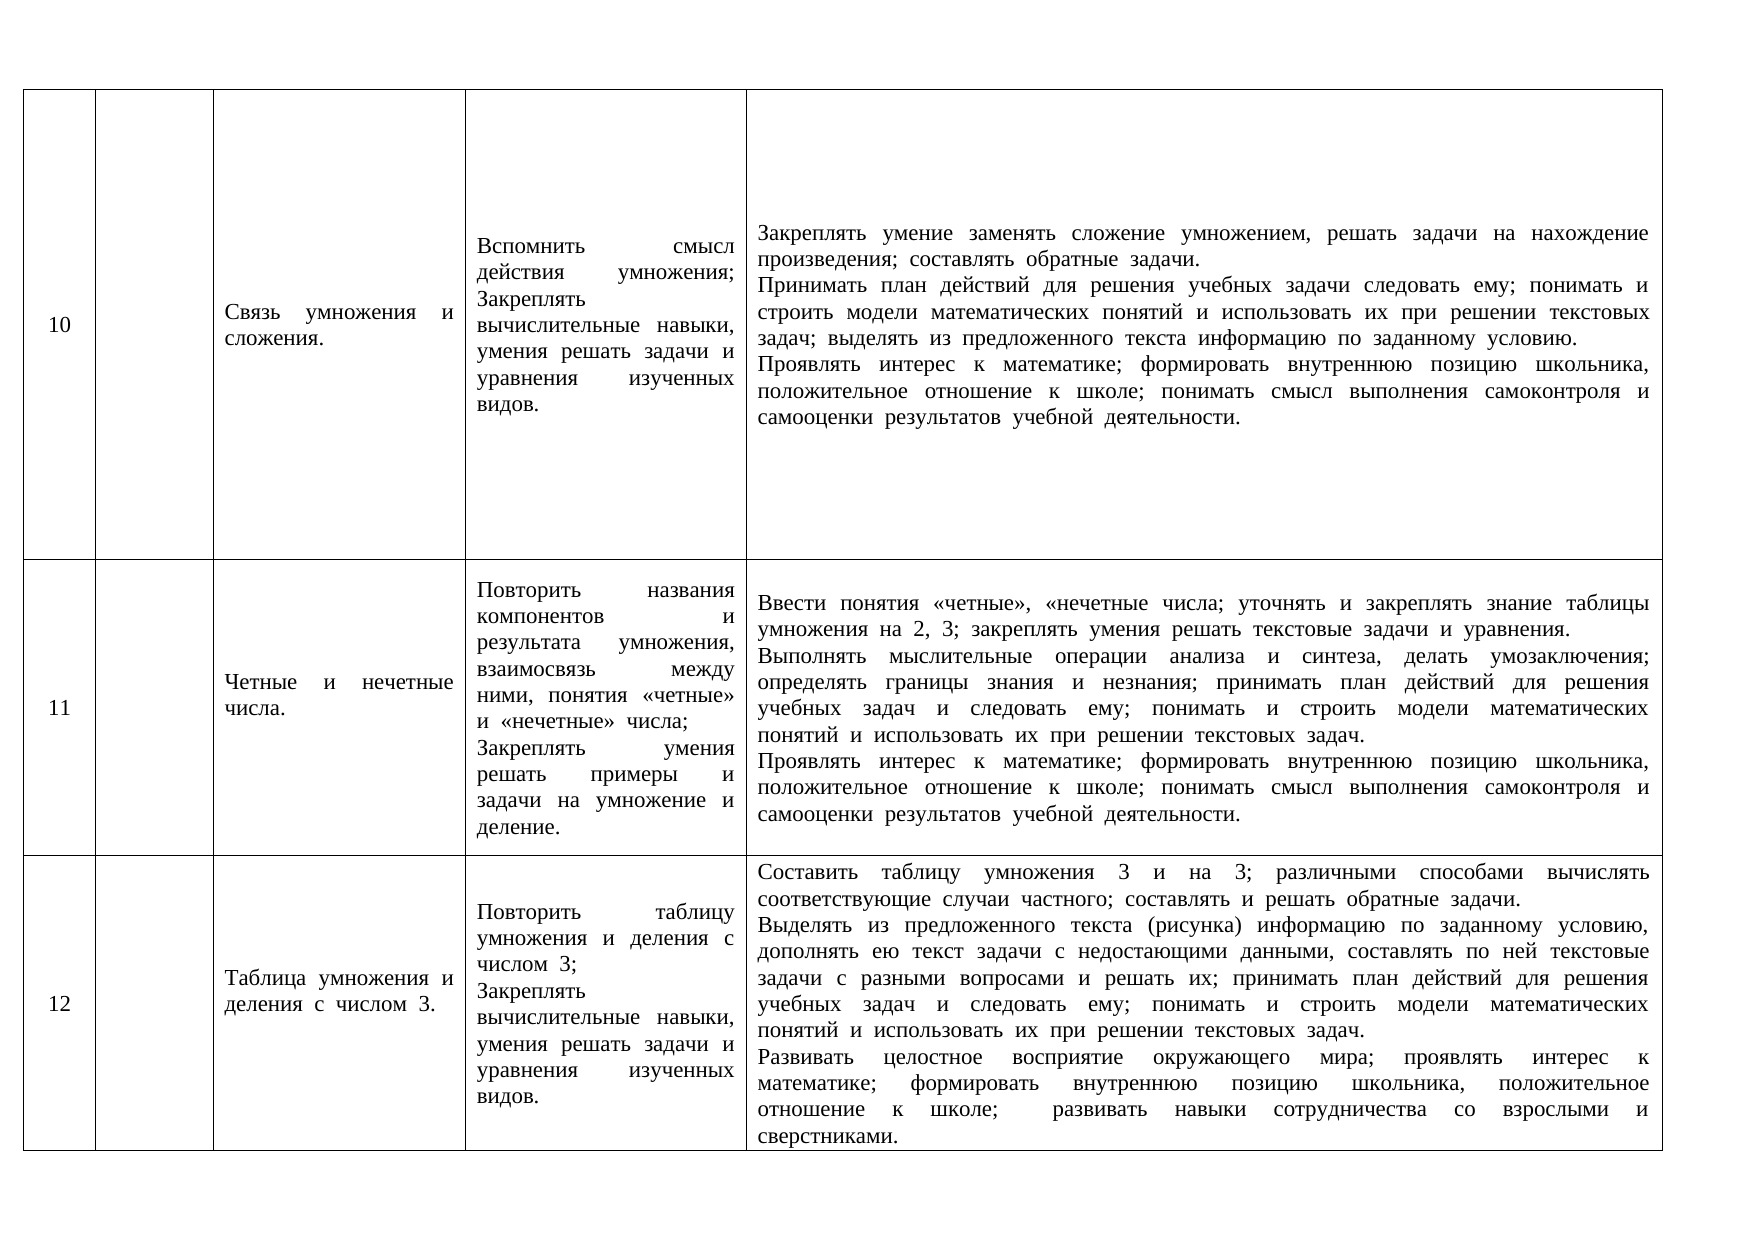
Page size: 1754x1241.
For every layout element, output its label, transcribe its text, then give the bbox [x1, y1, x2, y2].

table_cell 12 [24, 856, 95, 1150]
table_cell [96, 856, 213, 1150]
table_cell Повторить таблицу умножения и деления с числом 3; Закреплять вычислительные навыки, умения решать задачи и уравнения изученных видов. [466, 856, 746, 1150]
table_cell 10 [24, 90, 95, 559]
table_cell 11 [24, 560, 95, 855]
table_cell [96, 90, 213, 559]
table_cell Связь умножения и сложения. [214, 90, 465, 559]
table_cell Таблица умножения и деления с числом 3. [214, 856, 465, 1150]
table_cell Четные и нечетные числа. [214, 560, 465, 855]
table_cell Вспомнить смысл действия умножения; Закреплять вычислительные навыки, умения решать задачи и уравнения изученных видов. [466, 90, 746, 559]
table_cell Ввести понятия «четные», «нечетные числа; уточнять и закреплять знание таблицы умножения на 2, 3; закреплять умения решать текстовые задачи и уравнения. Выполнять мыслительные операции анализа и синтеза, делать умозаключения; определять границы знания и незнания; принимать план действий для решения учебных задач и следовать ему; понимать и строить модели математических понятий и использовать их при решении текстовых задач. Проявлять интерес к математике; формировать внутреннюю позицию школьника, положительное отношение к школе; понимать смысл выполнения самоконтроля и самооценки результатов учебной деятельности. [747, 560, 1662, 855]
table_cell Закреплять умение заменять сложение умножением, решать задачи на нахождение произведения; составлять обратные задачи. Принимать план действий для решения учебных задачи следовать ему; понимать и строить модели математических понятий и использовать их при решении текстовых задач; выделять из предложенного текста информацию по заданному условию. Проявлять интерес к математике; формировать внутреннюю позицию школьника, положительное отношение к школе; понимать смысл выполнения самоконтроля и самооценки результатов учебной деятельности. [747, 90, 1662, 559]
table_cell Составить таблицу умножения 3 и на 3; различными способами вычислять соответствующие случаи частного; составлять и решать обратные задачи. Выделять из предложенного текста (рисунка) информацию по заданному условию, дополнять ею текст задачи с недостающими данными, составлять по ней текстовые задачи с разными вопросами и решать их; принимать план действий для решения учебных задач и следовать ему; понимать и строить модели математических понятий и использовать их при решении текстовых задач. Развивать целостное восприятие окружающего мира; проявлять интерес к математике; формировать внутреннюю позицию школьника, положительное отношение к школе; развивать навыки сотрудничества со взрослыми и сверстниками. [747, 856, 1662, 1150]
table_cell [96, 560, 213, 855]
table_cell Повторить названия компонентов и результата умножения, взаимосвязь между ними, понятия «четные» и «нечетные» числа; Закреплять умения решать примеры и задачи на умножение и деление. [466, 560, 746, 855]
